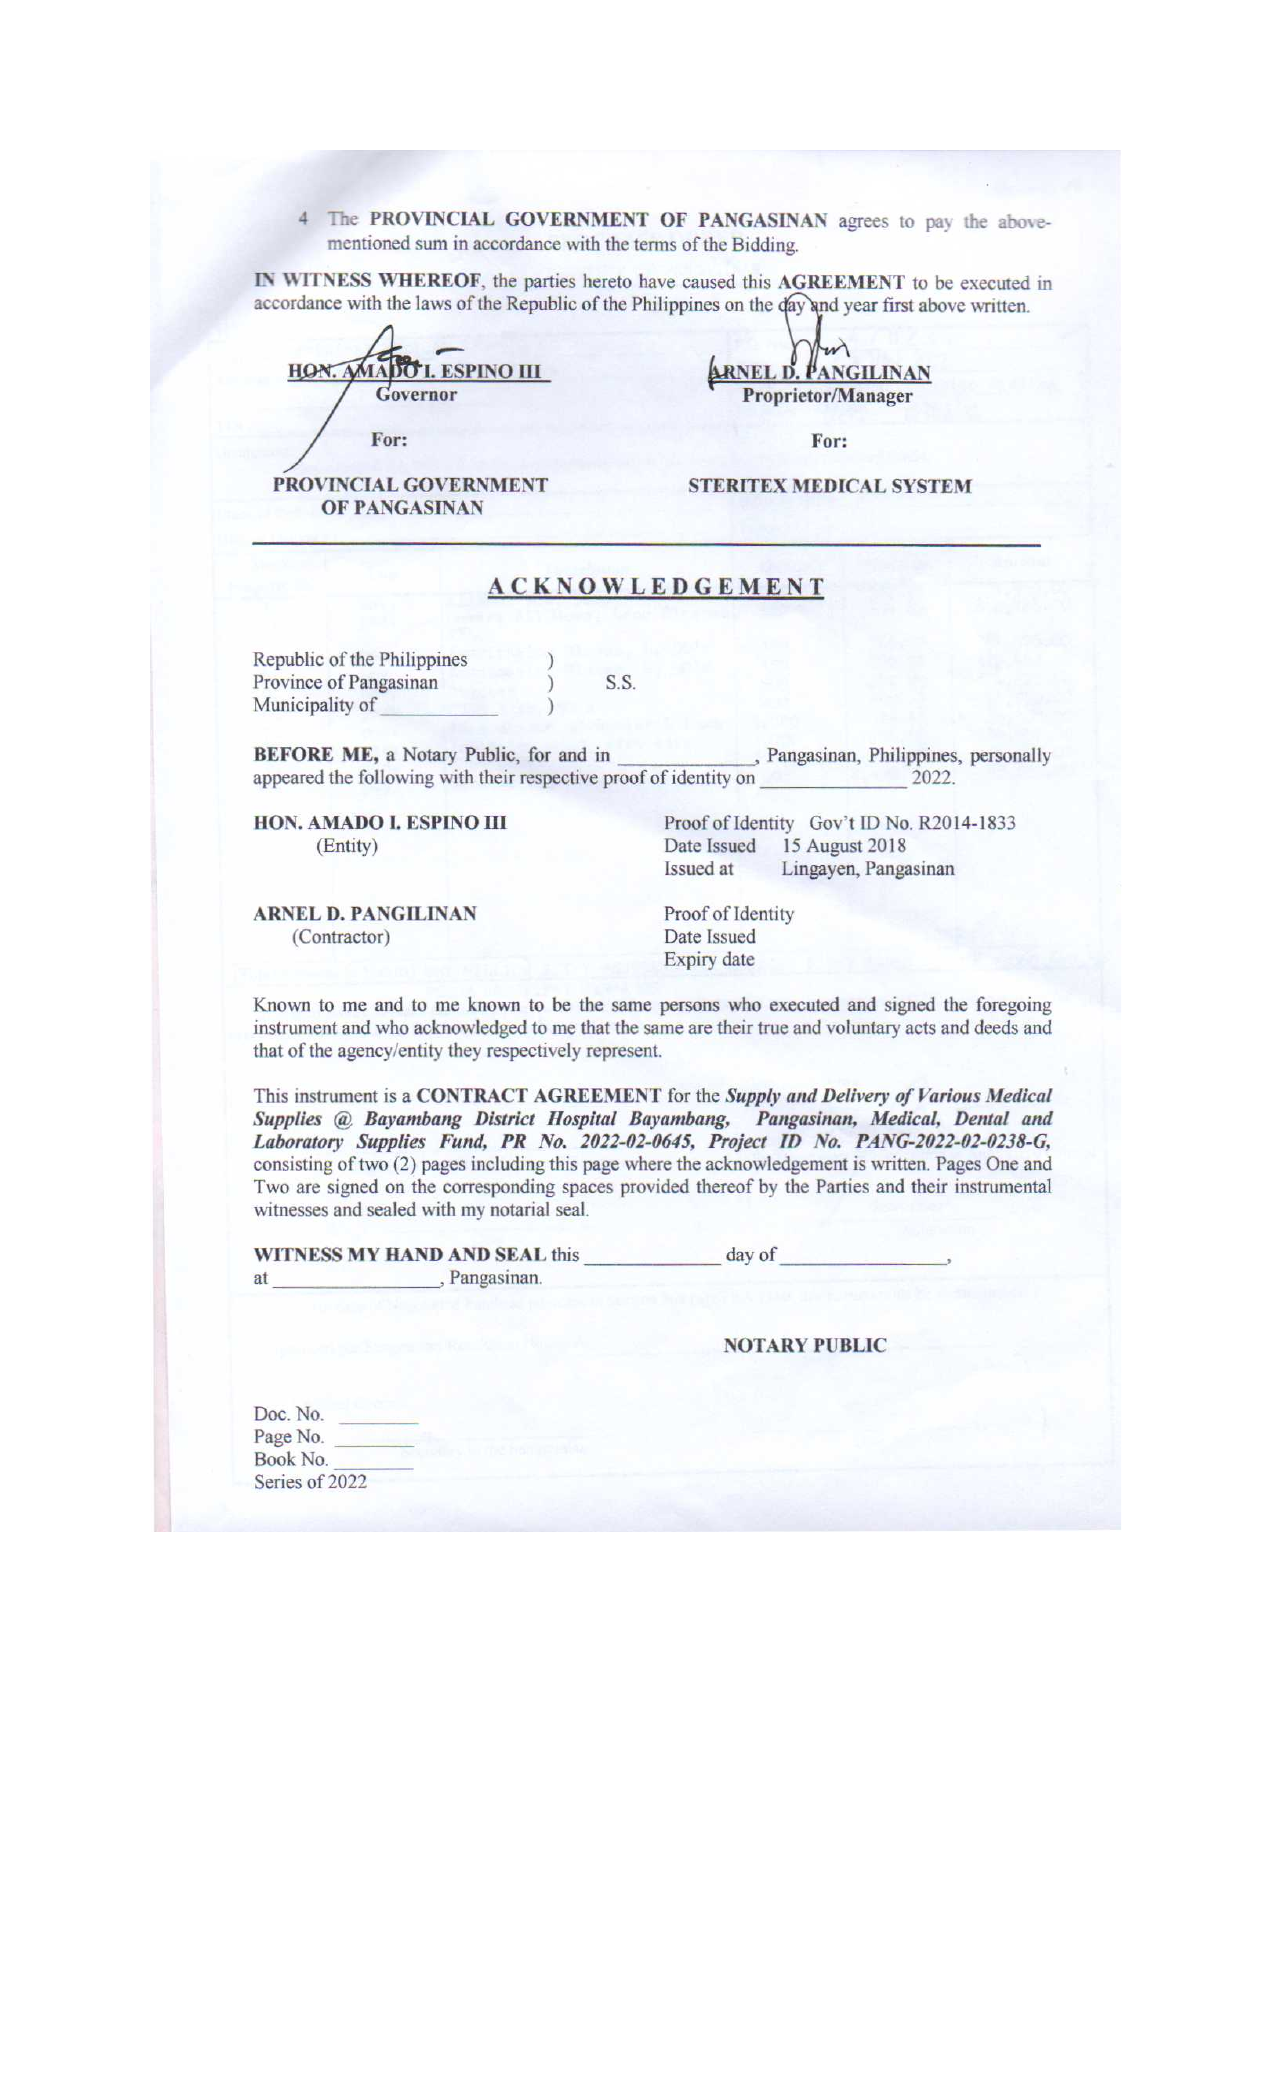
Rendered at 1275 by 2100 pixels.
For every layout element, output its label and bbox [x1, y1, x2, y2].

picture [150, 150, 1122, 1532]
